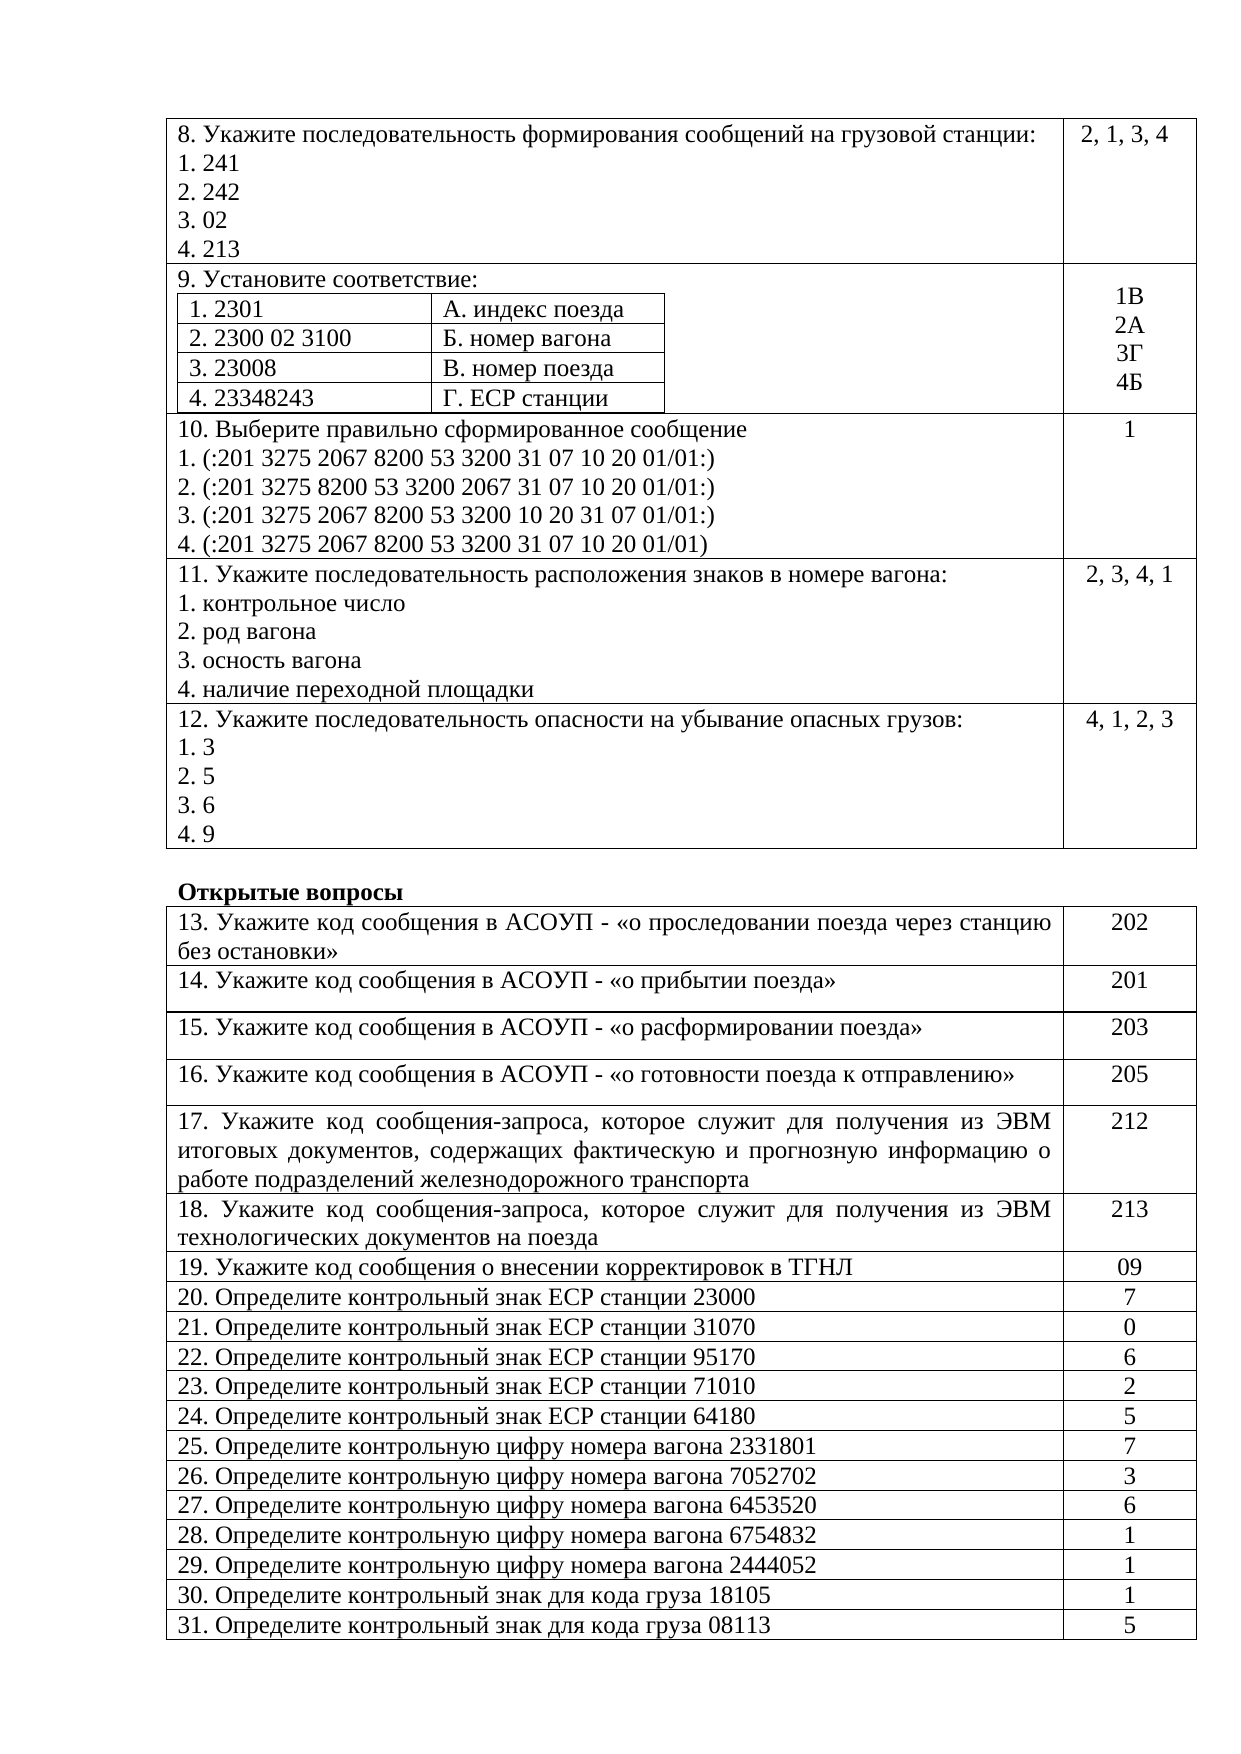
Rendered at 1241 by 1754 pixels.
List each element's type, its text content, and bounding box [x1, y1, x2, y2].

table_cell 1 [1064, 414, 1196, 558]
table_cell 3 [1064, 1461, 1196, 1489]
table_cell 1 [1064, 1580, 1196, 1609]
table_cell 8. Укажите последовательность формирования сообщений на грузовой станции: 1. 241 2. 242 3. 02 4. 213 [167, 119, 1063, 263]
table_cell 7 [1064, 1282, 1196, 1311]
table_cell 212 [1064, 1106, 1196, 1193]
table_cell 1В 2А 3Г 4Б [1064, 264, 1196, 413]
table_cell 203 [1064, 1013, 1196, 1058]
table_cell 5 [1064, 1610, 1196, 1638]
table_cell 5 [1064, 1401, 1196, 1430]
table_cell 30. Определите контрольный знак для кода груза 18105 [167, 1580, 1063, 1609]
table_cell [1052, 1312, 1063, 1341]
table_cell 9. Установите соответствие: [167, 264, 1063, 413]
table_cell 16. Укажите код сообщения в АСОУП - «о готовности поезда к отправлению» [167, 1060, 1063, 1105]
table_cell 6 [1064, 1342, 1196, 1370]
table_cell 10. Выберите правильно сформированное сообщение 1. (:201 3275 2067 8200 53 3200 31 07 10 20 01/01:) 2. (:201 3275 8200 53 3200 2067 31 07 10 20 01/01:) 3. (:201 3275 2067 8200 53 3200 10 20 31 07 01/01:) 4. (:201 3275 2067 8200 53 3200 31 07 10 20 01/01) [167, 414, 1063, 558]
table_cell 29. Определите контрольную цифру номера вагона 2444052 [167, 1550, 1063, 1579]
table_cell 0 [1064, 1312, 1196, 1341]
table_cell 201 [1064, 966, 1196, 1011]
table_cell 18. Укажите код сообщения-запроса, которое служит для получения из ЭВМ технологических документов на поезда [167, 1194, 1063, 1251]
table_cell 2, 1, 3, 4 [1064, 119, 1196, 263]
table_cell 2 [1064, 1371, 1196, 1400]
table_cell 15. Укажите код сообщения в АСОУП - «о расформировании поезда» [167, 1013, 1063, 1058]
table_cell 25. Определите контрольную цифру номера вагона 2331801 [167, 1431, 1063, 1460]
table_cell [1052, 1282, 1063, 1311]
table_cell 09 [1064, 1252, 1196, 1281]
table_cell 23. Определите контрольный знак ЕСР станции 71010 [167, 1371, 1063, 1400]
table_cell 4, 1, 2, 3 [1064, 704, 1196, 847]
table_cell 31. Определите контрольный знак для кода груза 08113 [167, 1610, 1063, 1638]
table_cell 27. Определите контрольную цифру номера вагона 6453520 [167, 1491, 1063, 1519]
table_cell 22. Определите контрольный знак ЕСР станции 95170 [167, 1342, 1063, 1370]
table_cell 17. Укажите код сообщения-запроса, которое служит для получения из ЭВМ итоговых документов, содержащих фактическую и прогнозную информацию о работе подразделений железнодорожного транспорта [167, 1106, 1063, 1193]
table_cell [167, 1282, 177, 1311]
table_cell 12. Укажите последовательность опасности на убывание опасных грузов: 1. 3 2. 5 3. 6 4. 9 [167, 704, 1063, 847]
table_cell 7 [1064, 1431, 1196, 1460]
table_header 202 [1064, 907, 1196, 964]
table_cell 213 [1064, 1194, 1196, 1251]
table_cell 6 [1064, 1491, 1196, 1519]
table_cell 11. Укажите последовательность расположения знаков в номере вагона: 1. контрольное число 2. род вагона 3. осность вагона 4. наличие переходной площадки [167, 559, 1063, 703]
table_cell 28. Определите контрольную цифру номера вагона 6754832 [167, 1520, 1063, 1549]
table_cell 1 [1064, 1550, 1196, 1579]
table_cell 14. Укажите код сообщения в АСОУП - «о прибытии поезда» [167, 966, 1063, 1011]
table_header 13. Укажите код сообщения в АСОУП - «о проследовании поезда через станцию без остановки» [167, 907, 1063, 964]
table_cell 1 [1064, 1520, 1196, 1549]
table_cell 24. Определите контрольный знак ЕСР станции 64180 [167, 1401, 1063, 1430]
table_cell 2, 3, 4, 1 [1064, 559, 1196, 703]
table_cell 19. Укажите код сообщения о внесении корректировок в ТГНЛ [167, 1252, 1063, 1281]
table_cell 26. Определите контрольную цифру номера вагона 7052702 [167, 1461, 1063, 1489]
table_cell 205 [1064, 1060, 1196, 1105]
text Открытые вопросы [177, 877, 1152, 906]
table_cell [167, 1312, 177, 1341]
